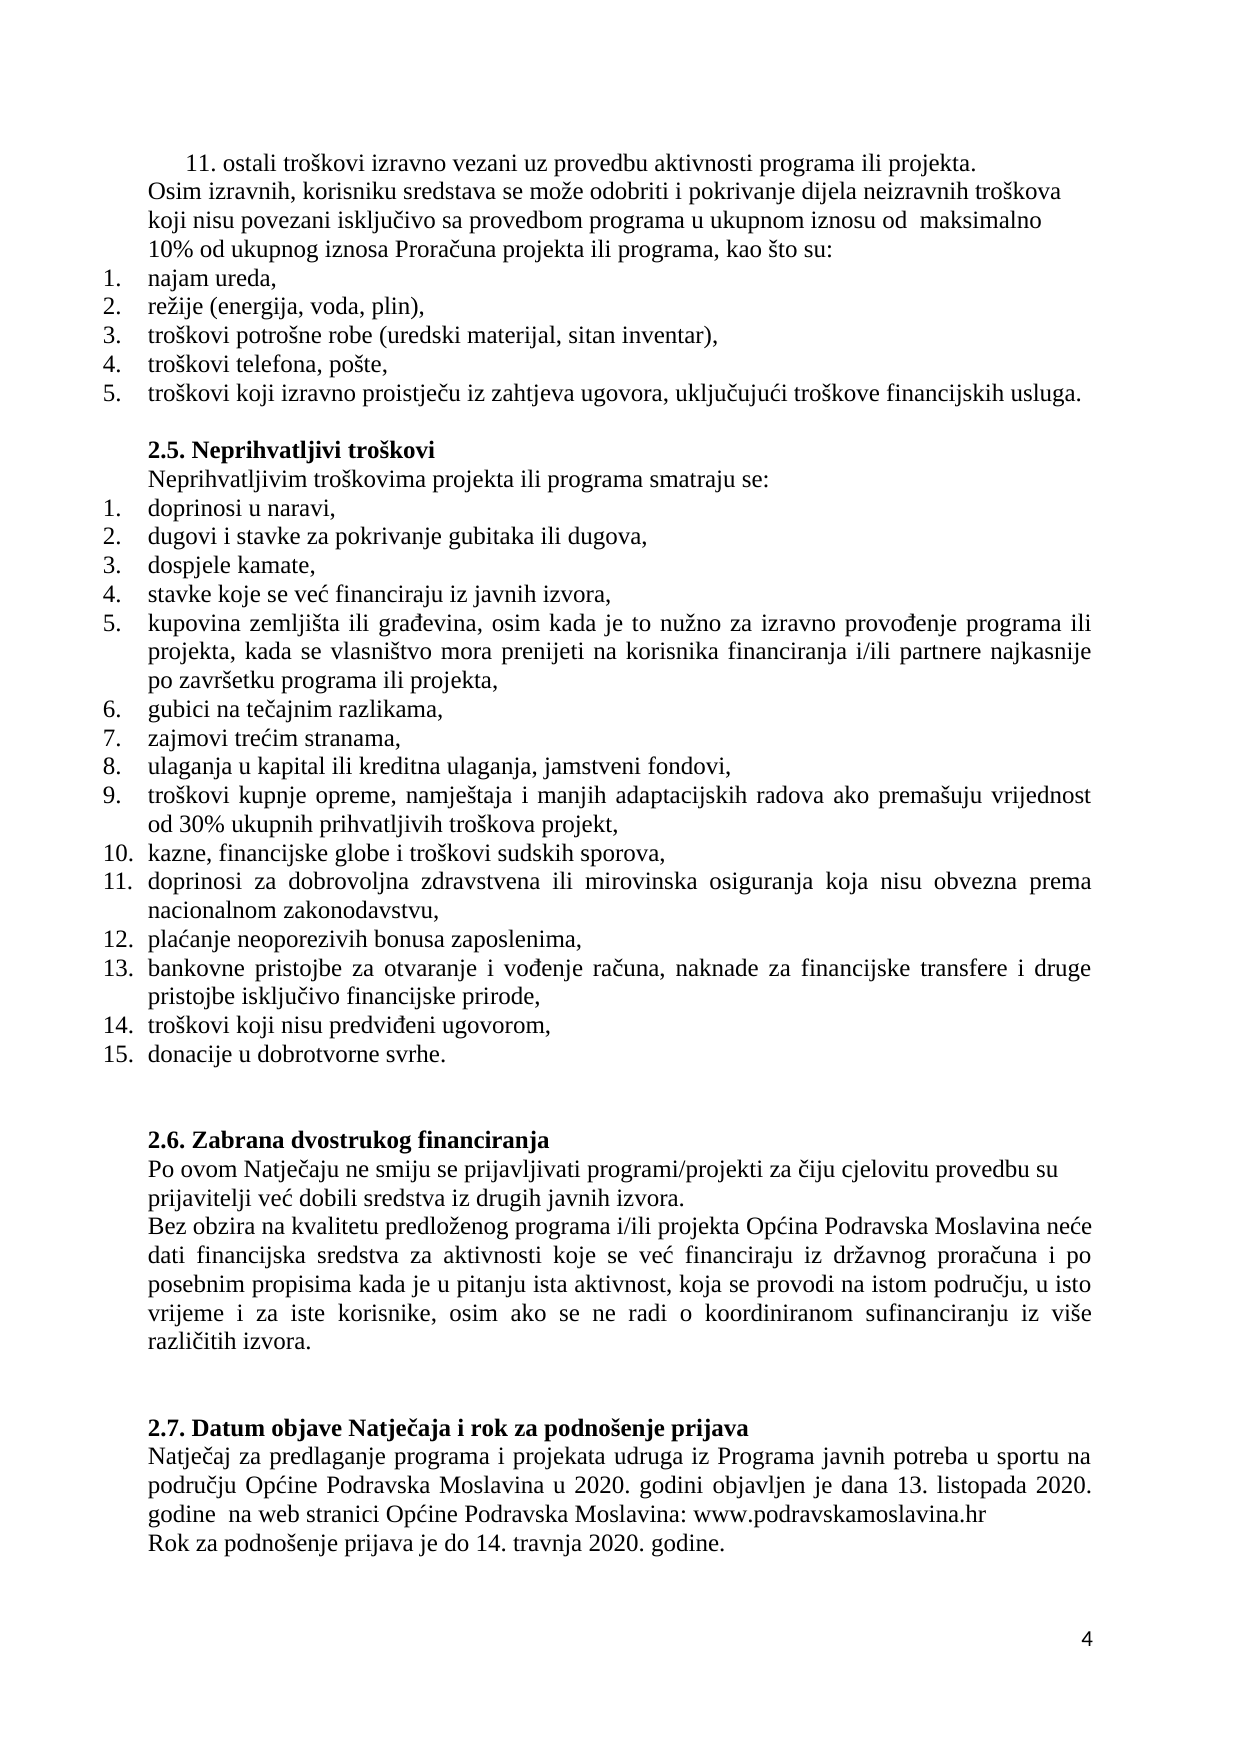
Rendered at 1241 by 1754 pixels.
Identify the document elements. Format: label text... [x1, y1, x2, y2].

list donacije u dobrotvorne svrhe. [103, 1039, 1093, 1068]
list dugovi i stavke za pokrivanje gubitaka ili dugova, [103, 521, 1093, 550]
list zajmovi trećim stranama, [103, 723, 1093, 751]
subtitle 2.5. Neprihvatljivi troškovi [148, 435, 1093, 464]
text Osim izravnih, korisniku sredstava se može odobriti i pokrivanje dijela neizravnih troškova koji nisu povezani isključivo sa provedbom programa u ukupnom iznosu od maksimalno 10% od ukupnog iznosa Proračuna projekta ili programa, kao što su: [148, 176, 1093, 263]
list troškovi potrošne robe (uredski materijal, sitan inventar), [103, 320, 1093, 349]
list kazne, financijske globe i troškovi sudskih sporova, [103, 838, 1093, 866]
list doprinosi za dobrovoljna zdravstvena ili mirovinska osiguranja koja nisu obvezna prema nacionalnom zakonodavstvu, [103, 866, 1093, 924]
list troškovi koji izravno proistječu iz zahtjeva ugovora, uključujući troškove financijskih usluga. [103, 378, 1093, 406]
list plaćanje neoporezivih bonusa zaposlenima, [103, 924, 1093, 953]
list stavke koje se već financiraju iz javnih izvora, [103, 579, 1093, 608]
list ostali troškovi izravno vezani uz provedbu aktivnosti programa ili projekta. [185, 148, 1093, 176]
list režije (energija, voda, plin), [103, 291, 1093, 320]
list gubici na tečajnim razlikama, [103, 694, 1093, 723]
text Bez obzira na kvalitetu predloženog programa i/ili projekta Općina Podravska Moslavina neće dati financijska sredstva za aktivnosti koje se već financiraju iz državnog proračuna i po posebnim propisima kada je u pitanju ista aktivnost, koja se provodi na istom području, u isto vrijeme i za iste korisnike, osim ako se ne radi o koordiniranom sufinanciranju iz više različitih izvora. [148, 1211, 1093, 1355]
list ulaganja u kapital ili kreditna ulaganja, jamstveni fondovi, [103, 751, 1093, 780]
list bankovne pristojbe za otvaranje i vođenje računa, naknade za financijske transfere i druge pristojbe isključivo financijske prirode, [103, 953, 1093, 1010]
list troškovi koji nisu predviđeni ugovorom, [103, 1010, 1093, 1039]
subtitle 2.7. Datum objave Natječaja i rok za podnošenje prijava [148, 1413, 1093, 1441]
list dospjele kamate, [103, 550, 1093, 579]
list najam ureda, [103, 263, 1093, 291]
list troškovi telefona, pošte, [103, 349, 1093, 378]
text Rok za podnošenje prijava je do 14. travnja 2020. godine. [148, 1528, 1093, 1556]
text Natječaj za predlaganje programa i projekata udruga iz Programa javnih potreba u sportu na području Općine Podravska Moslavina u 2020. godini objavljen je dana 13. listopada 2020. godine na web stranici Općine Podravska Moslavina: www.podravskamoslavina.hr [148, 1441, 1093, 1528]
list doprinosi u naravi, [103, 493, 1093, 521]
subtitle 2.6. Zabrana dvostrukog financiranja [148, 1125, 1093, 1154]
text Neprihvatljivim troškovima projekta ili programa smatraju se: [148, 464, 1093, 493]
text Po ovom Natječaju ne smiju se prijavljivati programi/projekti za čiju cjelovitu provedbu su prijavitelji već dobili sredstva iz drugih javnih izvora. [148, 1154, 1093, 1211]
list kupovina zemljišta ili građevina, osim kada je to nužno za izravno provođenje programa ili projekta, kada se vlasništvo mora prenijeti na korisnika financiranja i/ili partnere najkasnije po završetku programa ili projekta, [103, 608, 1093, 694]
list troškovi kupnje opreme, namještaja i manjih adaptacijskih radova ako premašuju vrijednost od 30% ukupnih prihvatljivih troškova projekt, [103, 780, 1093, 838]
